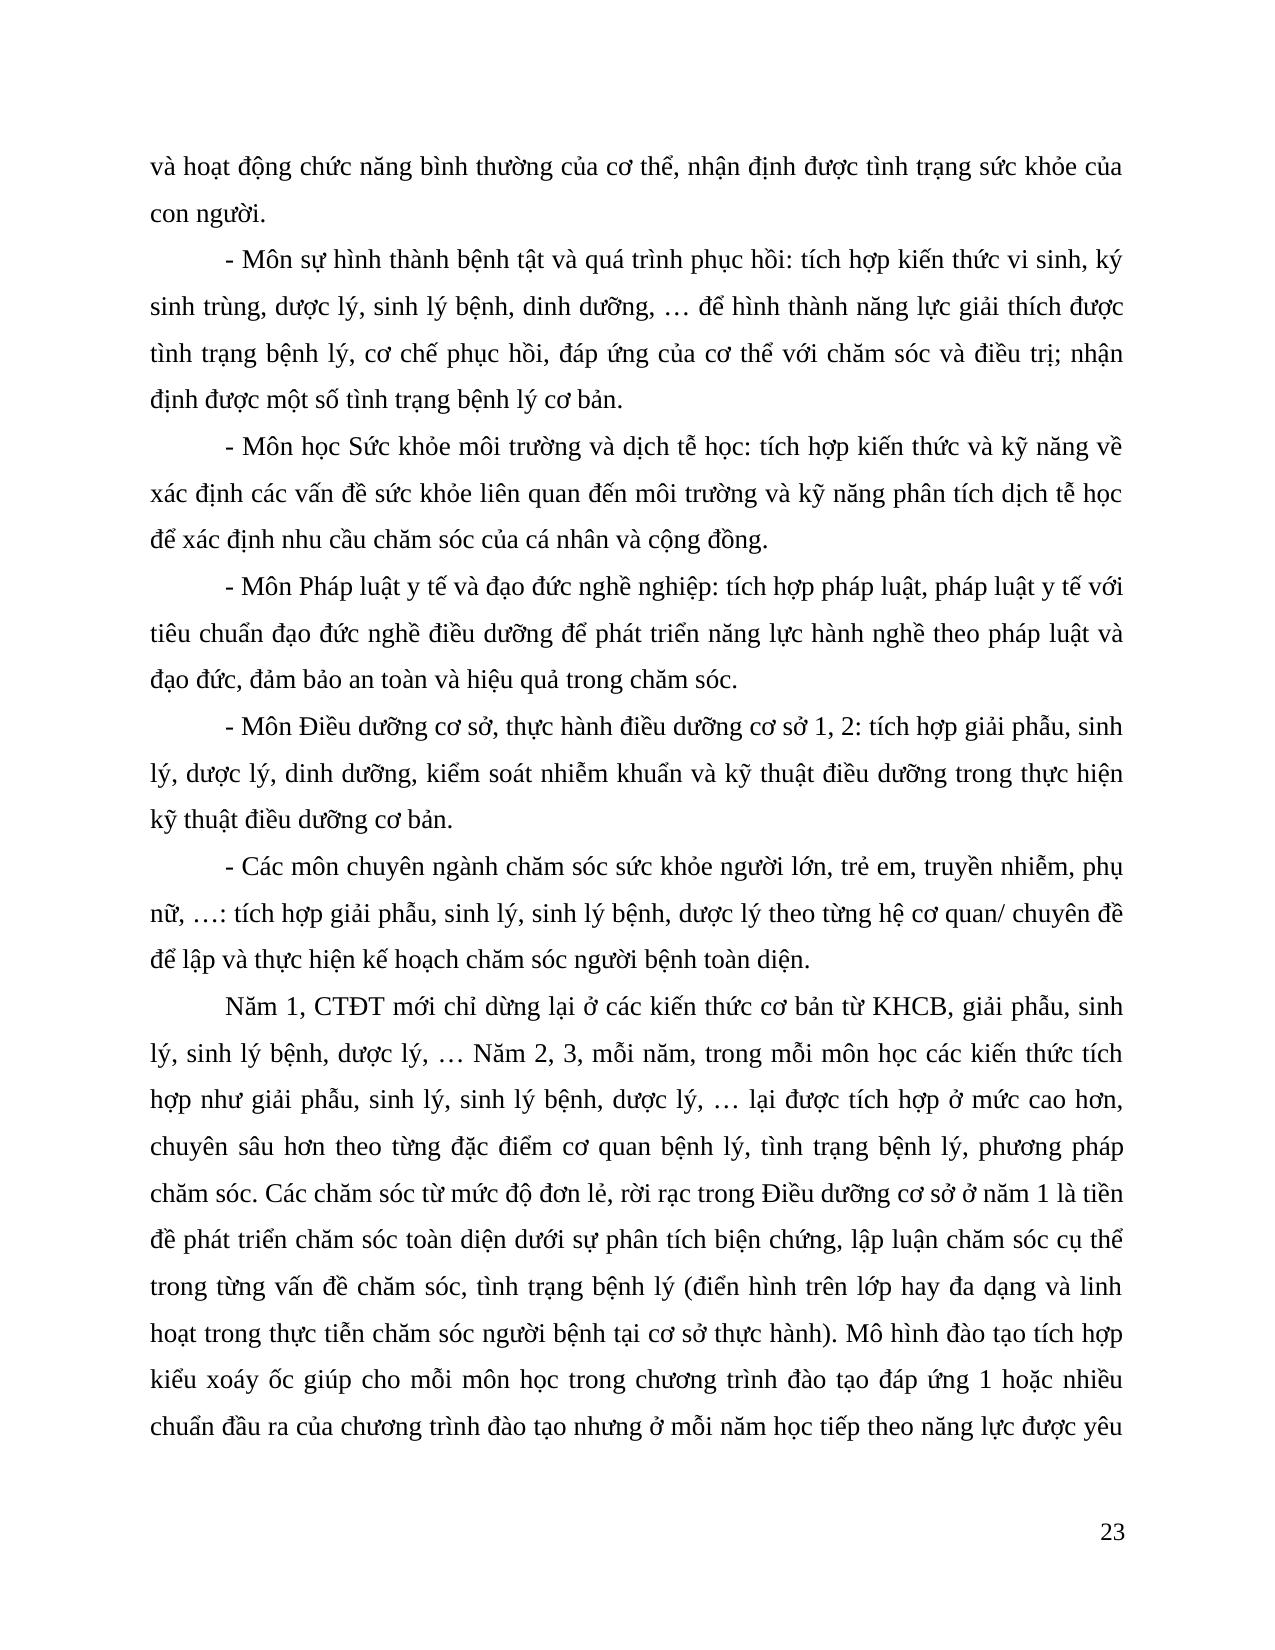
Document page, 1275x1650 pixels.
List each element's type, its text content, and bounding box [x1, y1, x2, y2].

text - Các môn chuyên ngành chăm sóc sức khỏe người lớn, trẻ em, truyền nhiễm, phụ nữ, …: tích hợp giải phẫu, sinh lý, sinh lý bệnh, dược lý theo từng hệ cơ quan/ chuyên đề để lập và thực hiện kế hoạch chăm sóc người bệnh toàn diện. [150, 850, 1125, 974]
text - Môn Pháp luật y tế và đạo đức nghề nghiệp: tích hợp pháp luật, pháp luật y tế với tiêu chuẩn đạo đức nghề điều dưỡng để phát triển năng lực hành nghề theo pháp luật và đạo đức, đảm bảo an toàn và hiệu quả trong chăm sóc. [150, 570, 1125, 694]
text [150, 990, 1125, 1441]
text - Môn học Sức khỏe môi trường và dịch tễ học: tích hợp kiến thức và kỹ năng về xác định các vấn đề sức khỏe liên quan đến môi trường và kỹ năng phân tích dịch tễ học để xác định nhu cầu chăm sóc của cá nhân và cộng đồng. [150, 430, 1125, 554]
text - Môn Điều dưỡng cơ sở, thực hành điều dưỡng cơ sở 1, 2: tích hợp giải phẫu, sinh lý, dược lý, dinh dưỡng, kiểm soát nhiễm khuẩn và kỹ thuật điều dưỡng trong thực hiện kỹ thuật điều dưỡng cơ bản. [150, 710, 1125, 834]
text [150, 150, 1125, 228]
text - Môn sự hình thành bệnh tật và quá trình phục hồi: tích hợp kiến thức vi sinh, ký sinh trùng, dược lý, sinh lý bệnh, dinh dưỡng, … để hình thành năng lực giải thích được tình trạng bệnh lý, cơ chế phục hồi, đáp ứng của cơ thể với chăm sóc và điều trị; nhận định được một số tình trạng bệnh lý cơ bản. [150, 243, 1125, 414]
